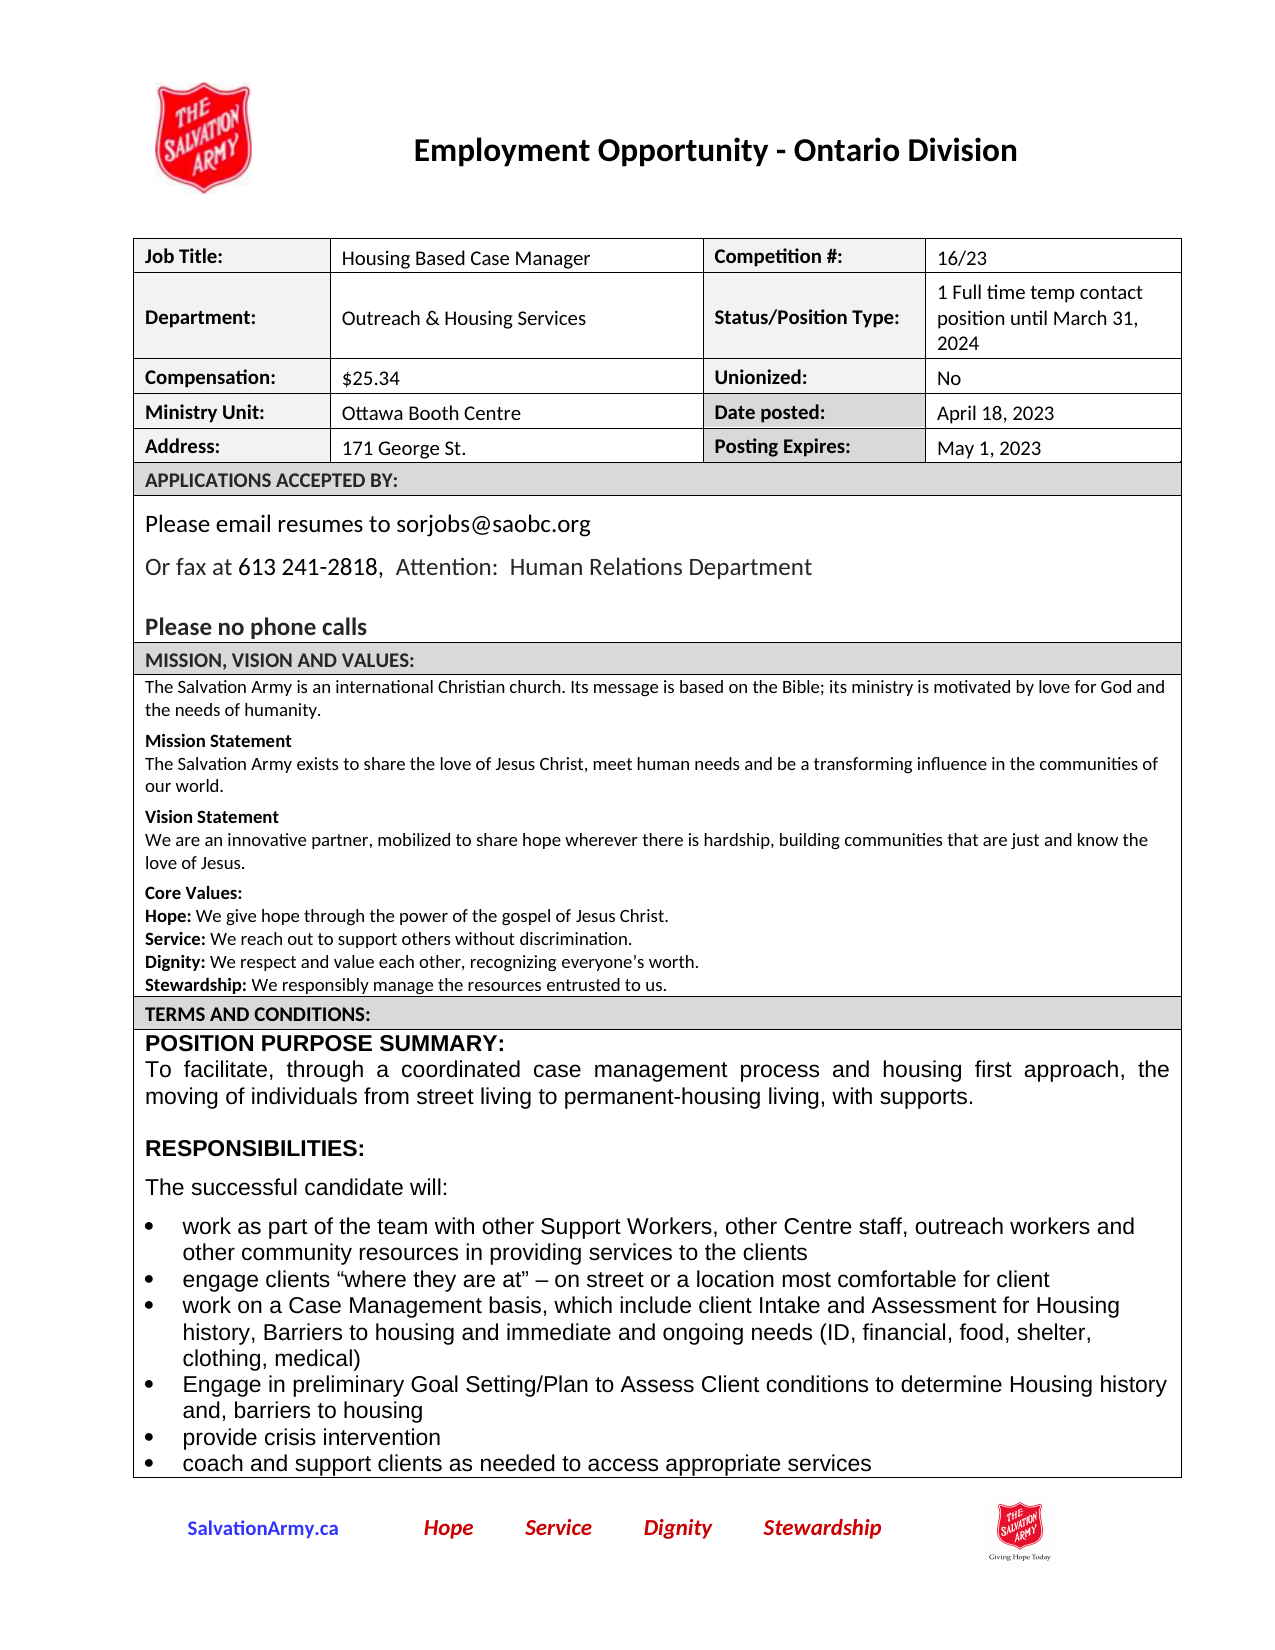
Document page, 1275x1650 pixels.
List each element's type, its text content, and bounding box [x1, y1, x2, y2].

table_cell 1 Full time temp contact position until March 31, 2024 [926, 273, 1181, 358]
table_cell $25.34 [331, 359, 703, 393]
table_header Competition #: [704, 239, 925, 272]
table_cell 171 George St. [331, 429, 703, 462]
table_cell Address: [134, 429, 330, 462]
table_cell APPLICATIONS ACCEPTED BY: [134, 463, 1181, 495]
table_cell Unionized: [704, 359, 925, 393]
table_cell The Salvation Army is an international Christian church. Its message is based on the Bible; its ministry is motivated by love for God and the needs of humanity. Mission Statement The Salvation Army exists to share the love of Jesus Christ, meet human needs and be a transforming influence in the communities of our world. Vision Statement We are an innovative partner, mobilized to share hope wherever there is hardship, building communities that are just and know the love of Jesus. Core Values: Hope: We give hope through the power of the gospel of Jesus Christ. Service: We reach out to support others without discrimination. Dignity: We respect and value each other, recognizing everyone’s worth. Stewardship: We responsibly manage the resources entrusted to us. [134, 675, 1181, 996]
table_cell No [926, 359, 1181, 393]
table_header Job Title: [134, 239, 330, 272]
table_cell Compensation: [134, 359, 330, 393]
table_cell TERMS AND CONDITIONS: [134, 997, 1181, 1029]
table_header Housing Based Case Manager [331, 239, 703, 272]
table_cell Department: [134, 273, 330, 358]
table_cell April 18, 2023 [926, 394, 1181, 427]
table_cell Date posted: [704, 394, 925, 427]
table_cell Ministry Unit: [134, 394, 330, 427]
picture [150, 75, 258, 202]
table_cell Please email resumes to sorjobs@saobc.org Or fax at 613 241-2818, Attention: Human Relations Department Please no phone calls [134, 496, 1181, 642]
table_cell Mission, VISION and Values: [134, 643, 1181, 674]
table_cell May 1, 2023 [926, 429, 1181, 462]
table_cell Status/Position Type: [704, 273, 925, 358]
table_header 16/23 [926, 239, 1181, 272]
picture [984, 1497, 1055, 1566]
table_cell Outreach & Housing Services [331, 273, 703, 358]
table_cell Ottawa Booth Centre [331, 394, 703, 427]
table_cell Posting Expires: [704, 429, 925, 462]
